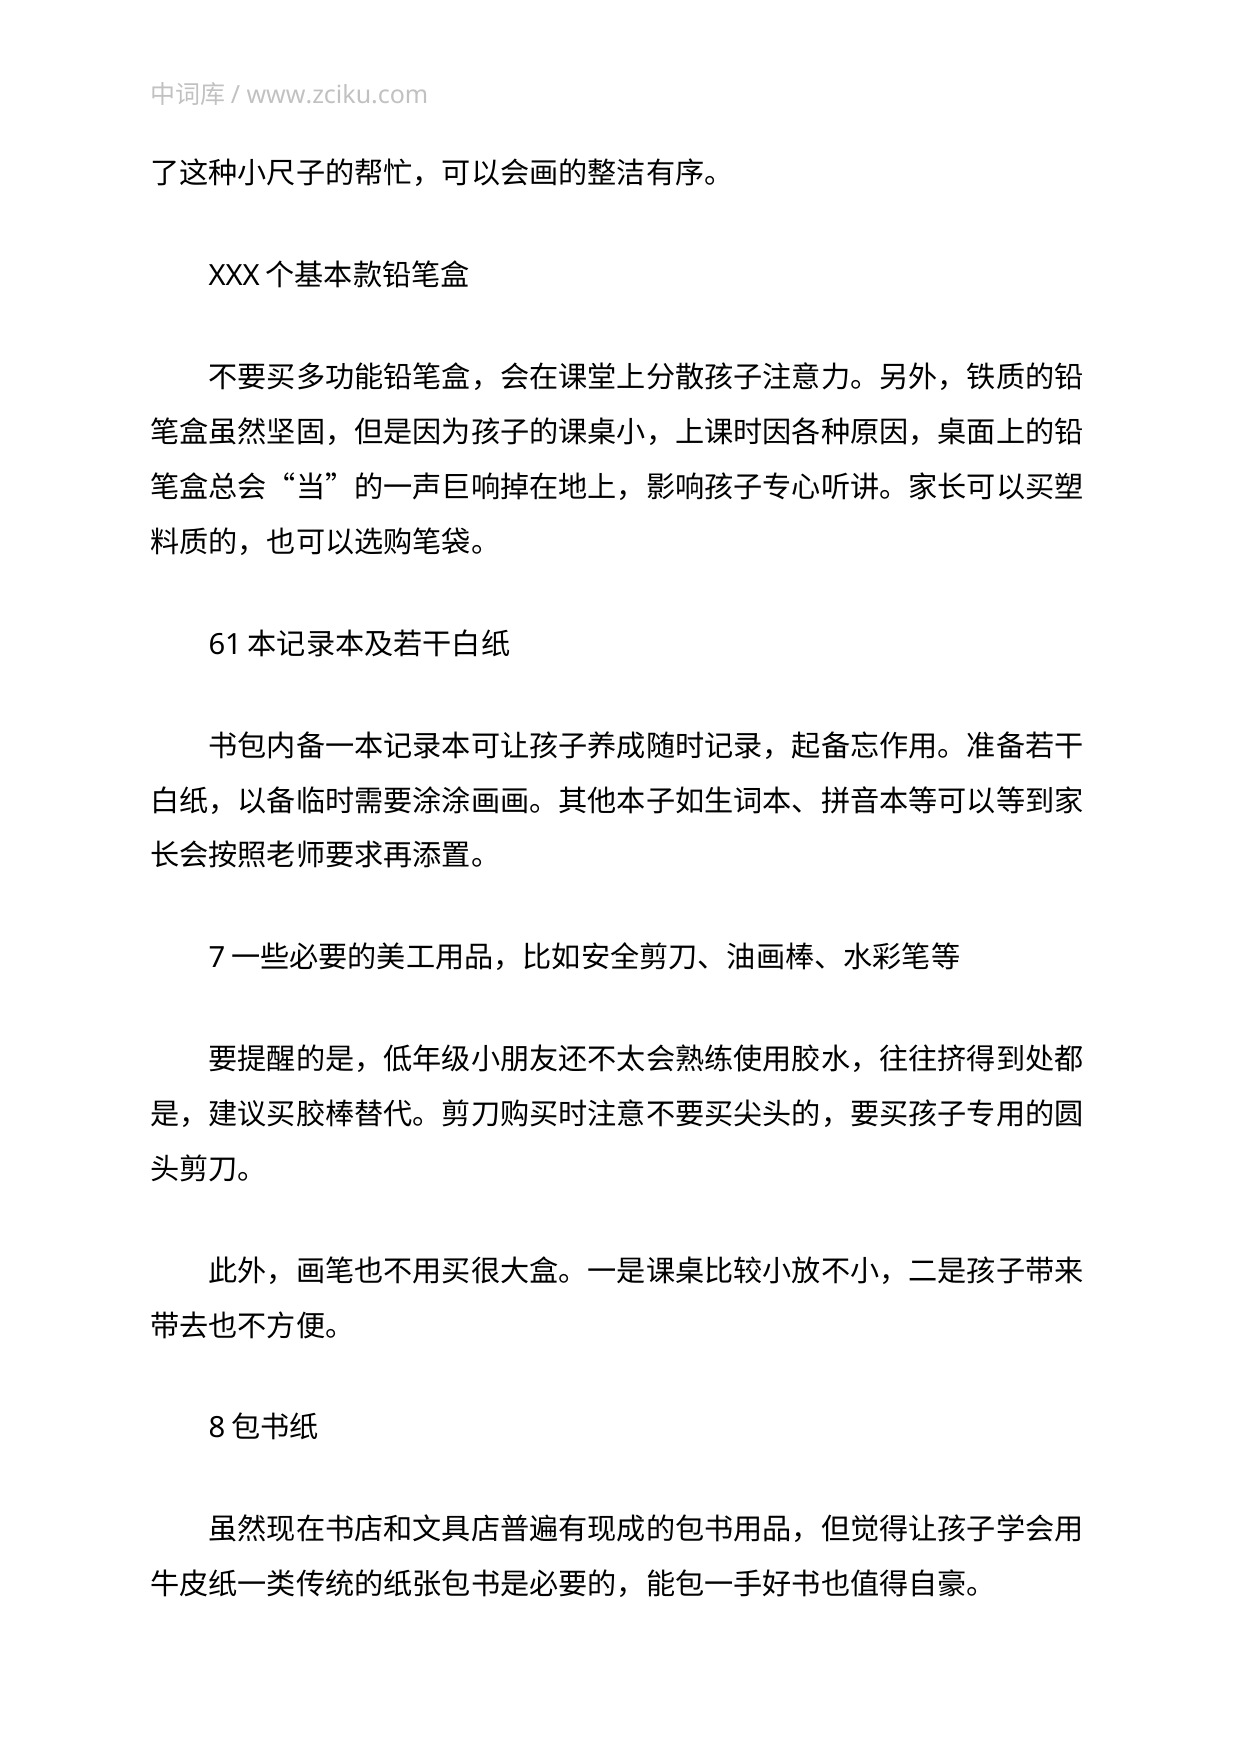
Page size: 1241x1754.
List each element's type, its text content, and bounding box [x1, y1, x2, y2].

text 7一些必要的美工用品，比如安全剪刀、油画棒、水彩笔等 [150, 934, 1090, 976]
text 61本记录本及若干白纸 [150, 620, 1090, 663]
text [150, 150, 1090, 192]
text XXX个基本款铅笔盒 [150, 252, 1090, 294]
text 虽然现在书店和文具店普遍有现成的包书用品，但觉得让孩子学会用牛皮纸一类传统的纸张包书是必要的，能包一手好书也值得自豪。 [150, 1506, 1090, 1603]
text 要提醒的是，低年级小朋友还不太会熟练使用胶水，往往挤得到处都是，建议买胶棒替代。剪刀购买时注意不要买尖头的，要买孩子专用的圆头剪刀。 [150, 1036, 1090, 1188]
text 8包书纸 [150, 1404, 1090, 1446]
text 书包内备一本记录本可让孩子养成随时记录，起备忘作用。准备若干白纸，以备临时需要涂涂画画。其他本子如生词本、拼音本等可以等到家长会按照老师要求再添置。 [150, 722, 1090, 874]
text 此外，画笔也不用买很大盒。一是课桌比较小放不小，二是孩子带来带去也不方便。 [150, 1247, 1090, 1344]
text 不要买多功能铅笔盒，会在课堂上分散孩子注意力。另外，铁质的铅笔盒虽然坚固，但是因为孩子的课桌小，上课时因各种原因，桌面上的铅笔盒总会“当”的一声巨响掉在地上，影响孩子专心听讲。家长可以买塑料质的，也可以选购笔袋。 [150, 354, 1090, 561]
